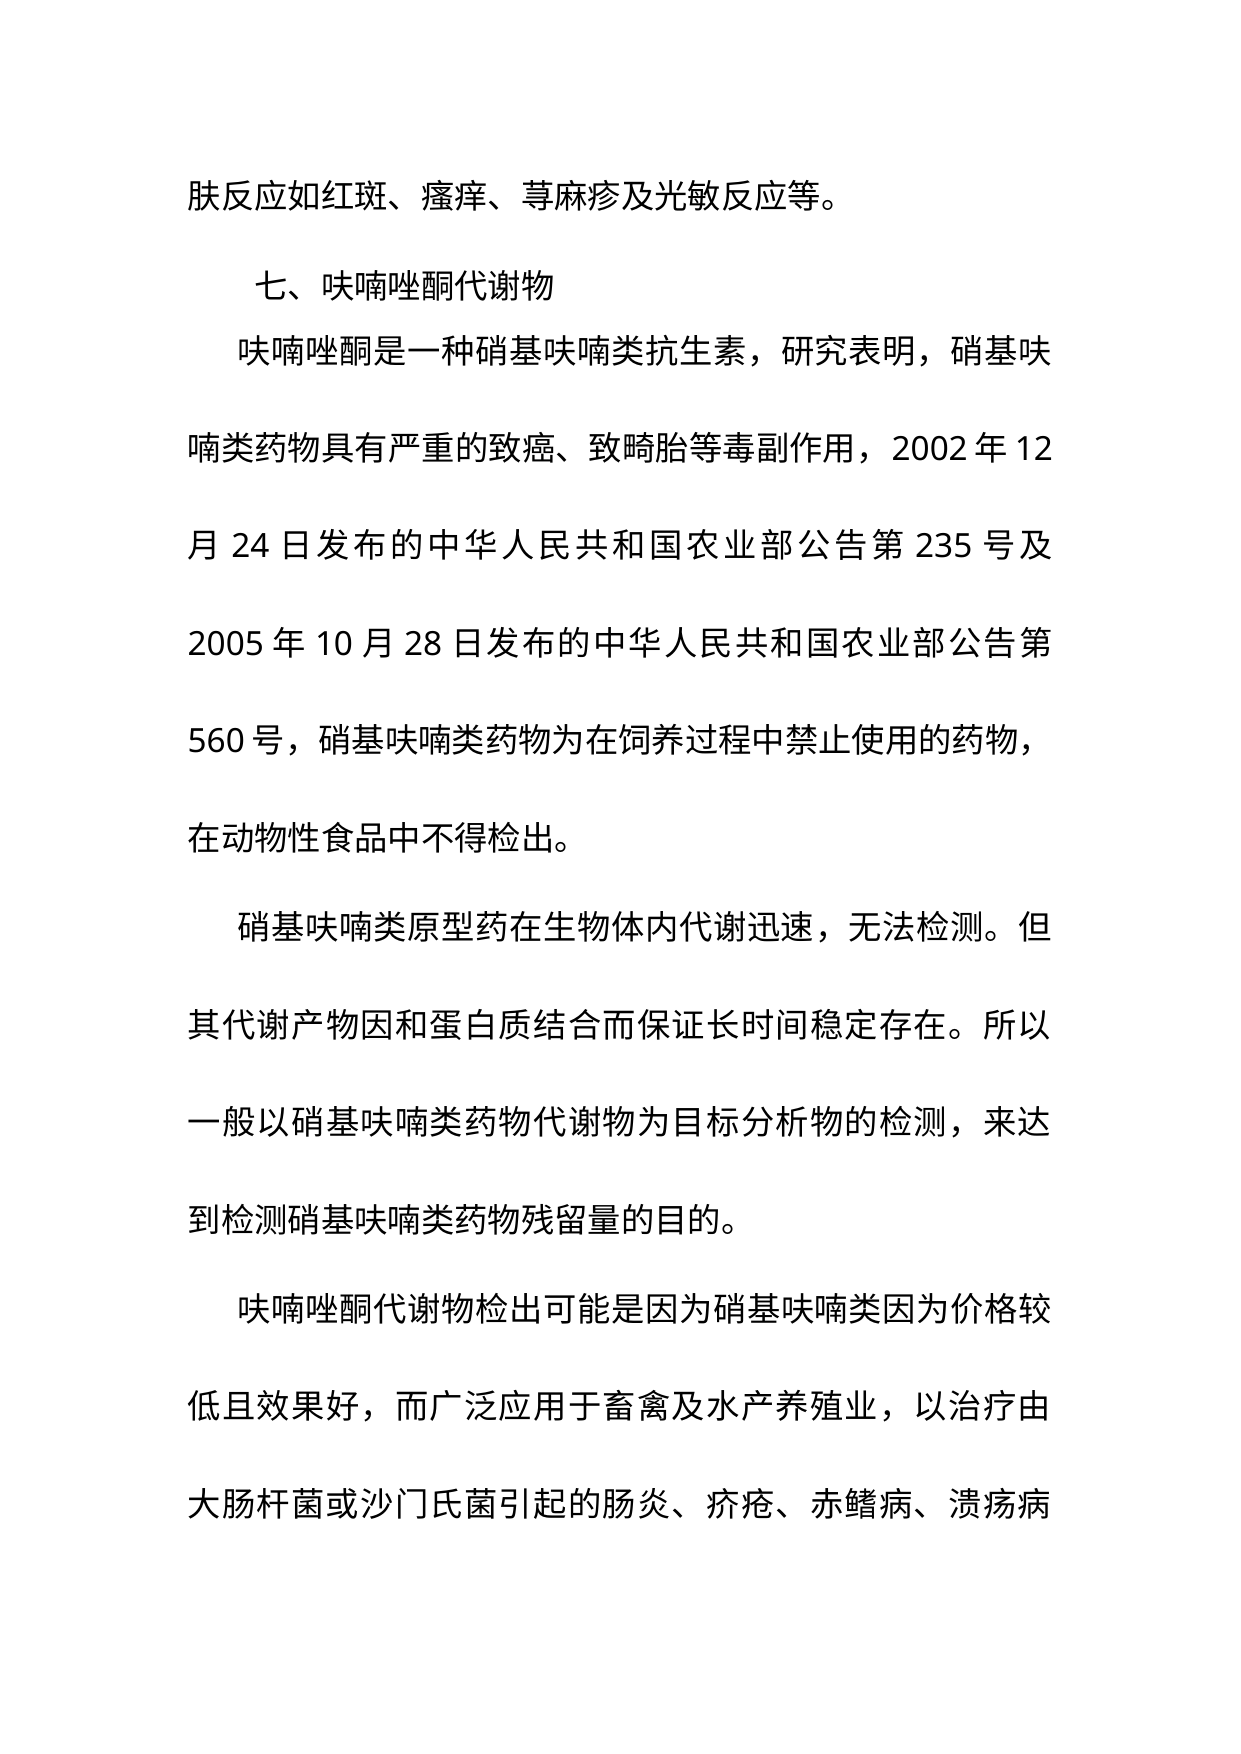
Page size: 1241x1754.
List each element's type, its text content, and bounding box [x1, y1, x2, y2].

text 硝基呋喃类原型药在生物体内代谢迅速，无法检测。但其代谢产物因和蛋白质结合而保证长时间稳定存在。所以一般以硝基呋喃类药物代谢物为目标分析物的检测，来达到检测硝基呋喃类药物残留量的目的。 [187, 893, 1053, 1250]
text 呋喃唑酮是一种硝基呋喃类抗生素，研究表明，硝基呋喃类药物具有严重的致癌、致畸胎等毒副作用，2002年12月24日发布的中华人民共和国农业部公告第235号及2005年10月28日发布的中华人民共和国农业部公告第560号，硝基呋喃类药物为在饲养过程中禁止使用的药物，在动物性食品中不得检出。 [187, 316, 1053, 868]
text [187, 162, 1053, 227]
list 呋喃唑酮代谢物 [187, 251, 1053, 316]
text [187, 1274, 1053, 1534]
